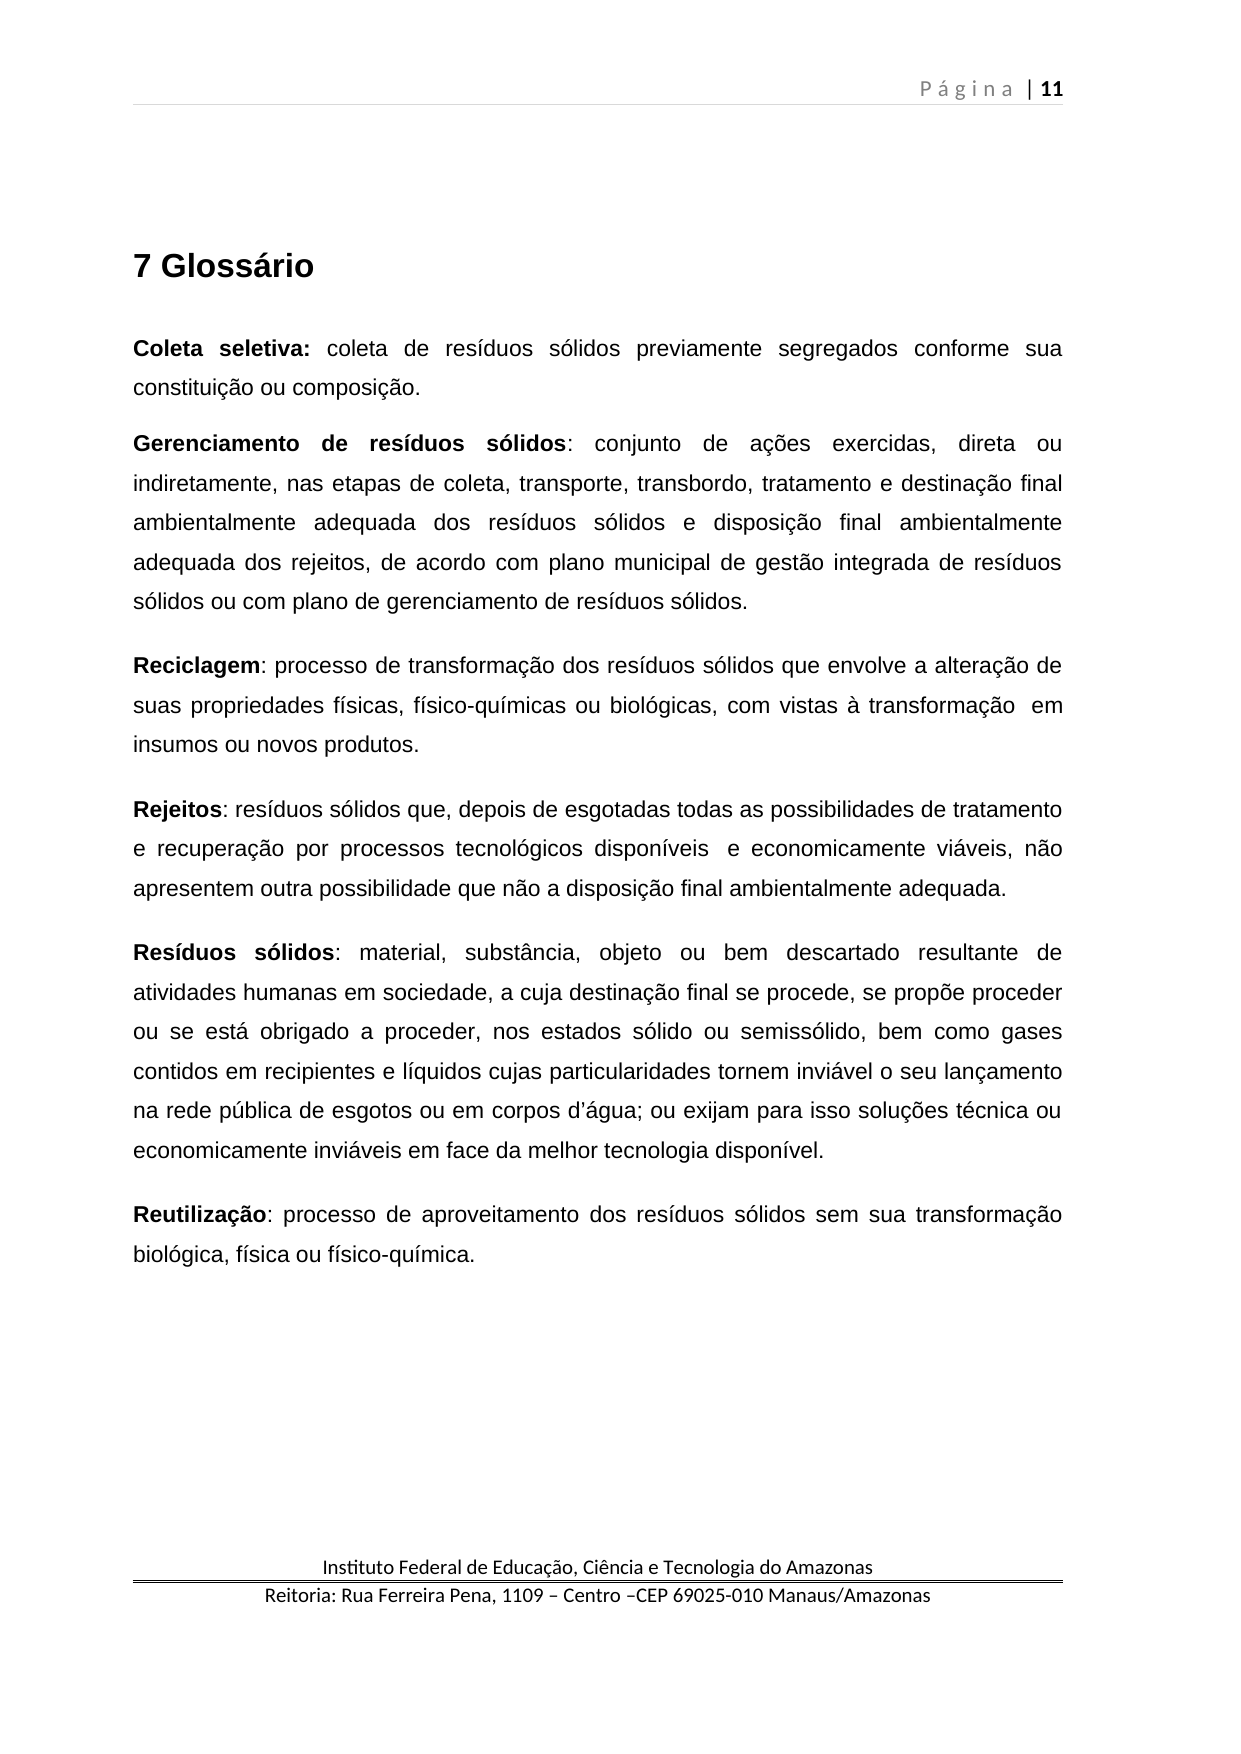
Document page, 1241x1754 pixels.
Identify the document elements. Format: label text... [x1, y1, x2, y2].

subtitle Reutilização: processo de aproveitamento dos resíduos sólidos sem sua transformação biológica, física ou físico-química. [133, 1201, 1063, 1267]
subtitle 7 Glossário [133, 246, 1063, 284]
subtitle Rejeitos: resíduos sólidos que, depois de esgotadas todas as possibilidades de tratamento e recuperação por processos tecnológicos disponíveis e economicamente viáveis, não apresentem outra possibilidade que não a disposição final ambientalmente adequada. [133, 796, 1063, 901]
text Coleta seletiva: coleta de resíduos sólidos previamente segregados conforme sua constituição ou composição. [133, 334, 1063, 400]
subtitle Reciclagem: processo de transformação dos resíduos sólidos que envolve a alteração de suas propriedades físicas, físico-químicas ou biológicas, com vistas à transformação em insumos ou novos produtos. [133, 652, 1063, 758]
text Gerenciamento de resíduos sólidos: conjunto de ações exercidas, direta ou indiretamente, nas etapas de coleta, transporte, transbordo, tratamento e destinação final ambientalmente adequada dos resíduos sólidos e disposição final ambientalmente adequada dos rejeitos, de acordo com plano municipal de gestão integrada de resíduos sólidos ou com plano de gerenciamento de resíduos sólidos. [133, 430, 1063, 614]
subtitle Resíduos sólidos: material, substância, objeto ou bem descartado resultante de atividades humanas em sociedade, a cuja destinação final se procede, se propõe proceder ou se está obrigado a proceder, nos estados sólido ou semissólido, bem como gases contidos em recipientes e líquidos cujas particularidades tornem inviável o seu lançamento na rede pública de esgotos ou em corpos d’água; ou exijam para isso soluções técnica ou economicamente inviáveis em face da melhor tecnologia disponível. [133, 939, 1063, 1163]
